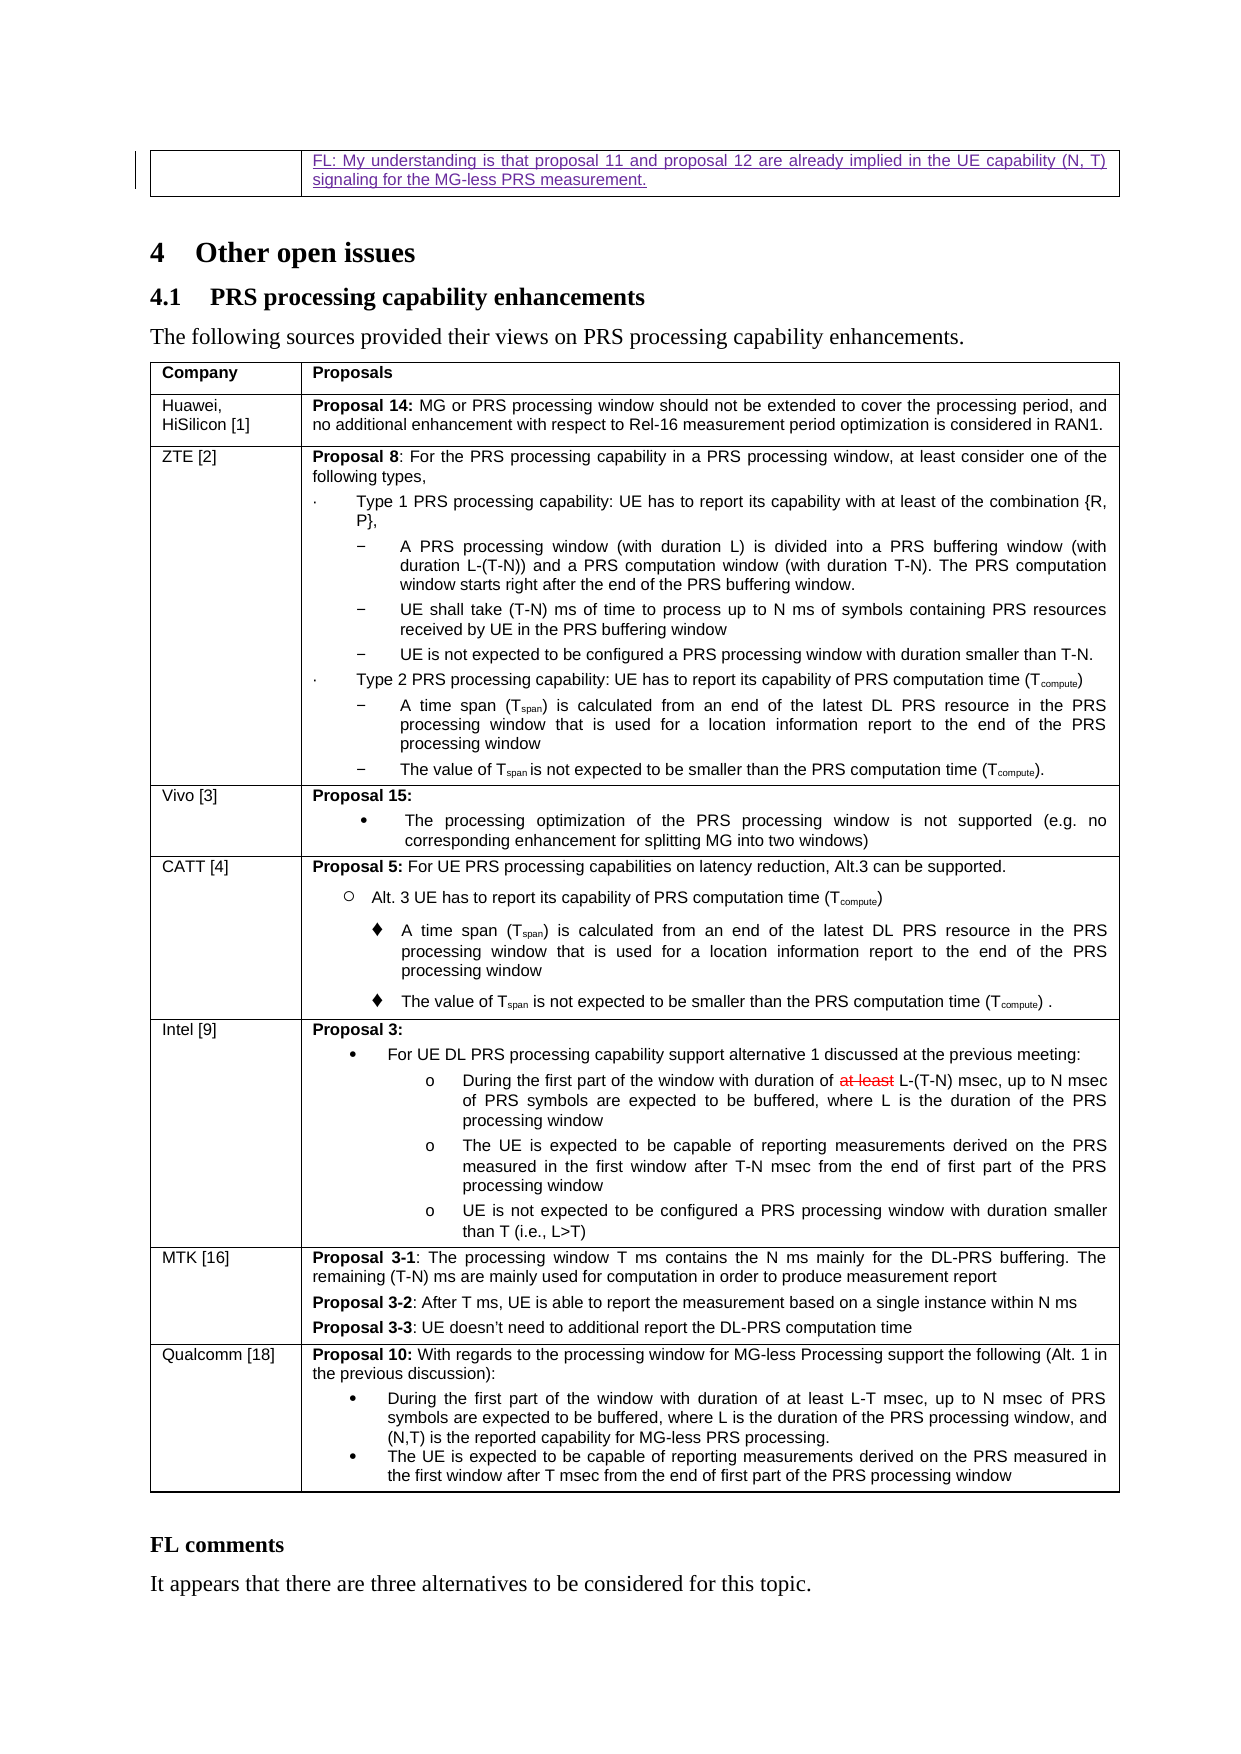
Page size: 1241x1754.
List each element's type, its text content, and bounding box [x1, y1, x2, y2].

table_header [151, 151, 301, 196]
text FL comments [150, 1531, 1120, 1558]
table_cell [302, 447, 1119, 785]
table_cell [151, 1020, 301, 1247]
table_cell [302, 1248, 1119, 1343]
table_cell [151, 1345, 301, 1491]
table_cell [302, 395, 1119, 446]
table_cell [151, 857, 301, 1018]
subtitle PRS processing capability enhancements [150, 282, 1120, 310]
subtitle Other open issues [150, 236, 1120, 269]
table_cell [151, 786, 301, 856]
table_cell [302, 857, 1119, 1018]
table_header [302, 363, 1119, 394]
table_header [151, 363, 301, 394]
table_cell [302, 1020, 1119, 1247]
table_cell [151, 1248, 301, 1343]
text The following sources provided their views on PRS processing capability enhancements. [150, 323, 1120, 349]
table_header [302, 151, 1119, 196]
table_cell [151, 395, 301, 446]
text It appears that there are three alternatives to be considered for this topic. [150, 1570, 1120, 1596]
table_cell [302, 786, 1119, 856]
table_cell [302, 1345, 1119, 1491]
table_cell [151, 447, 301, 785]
